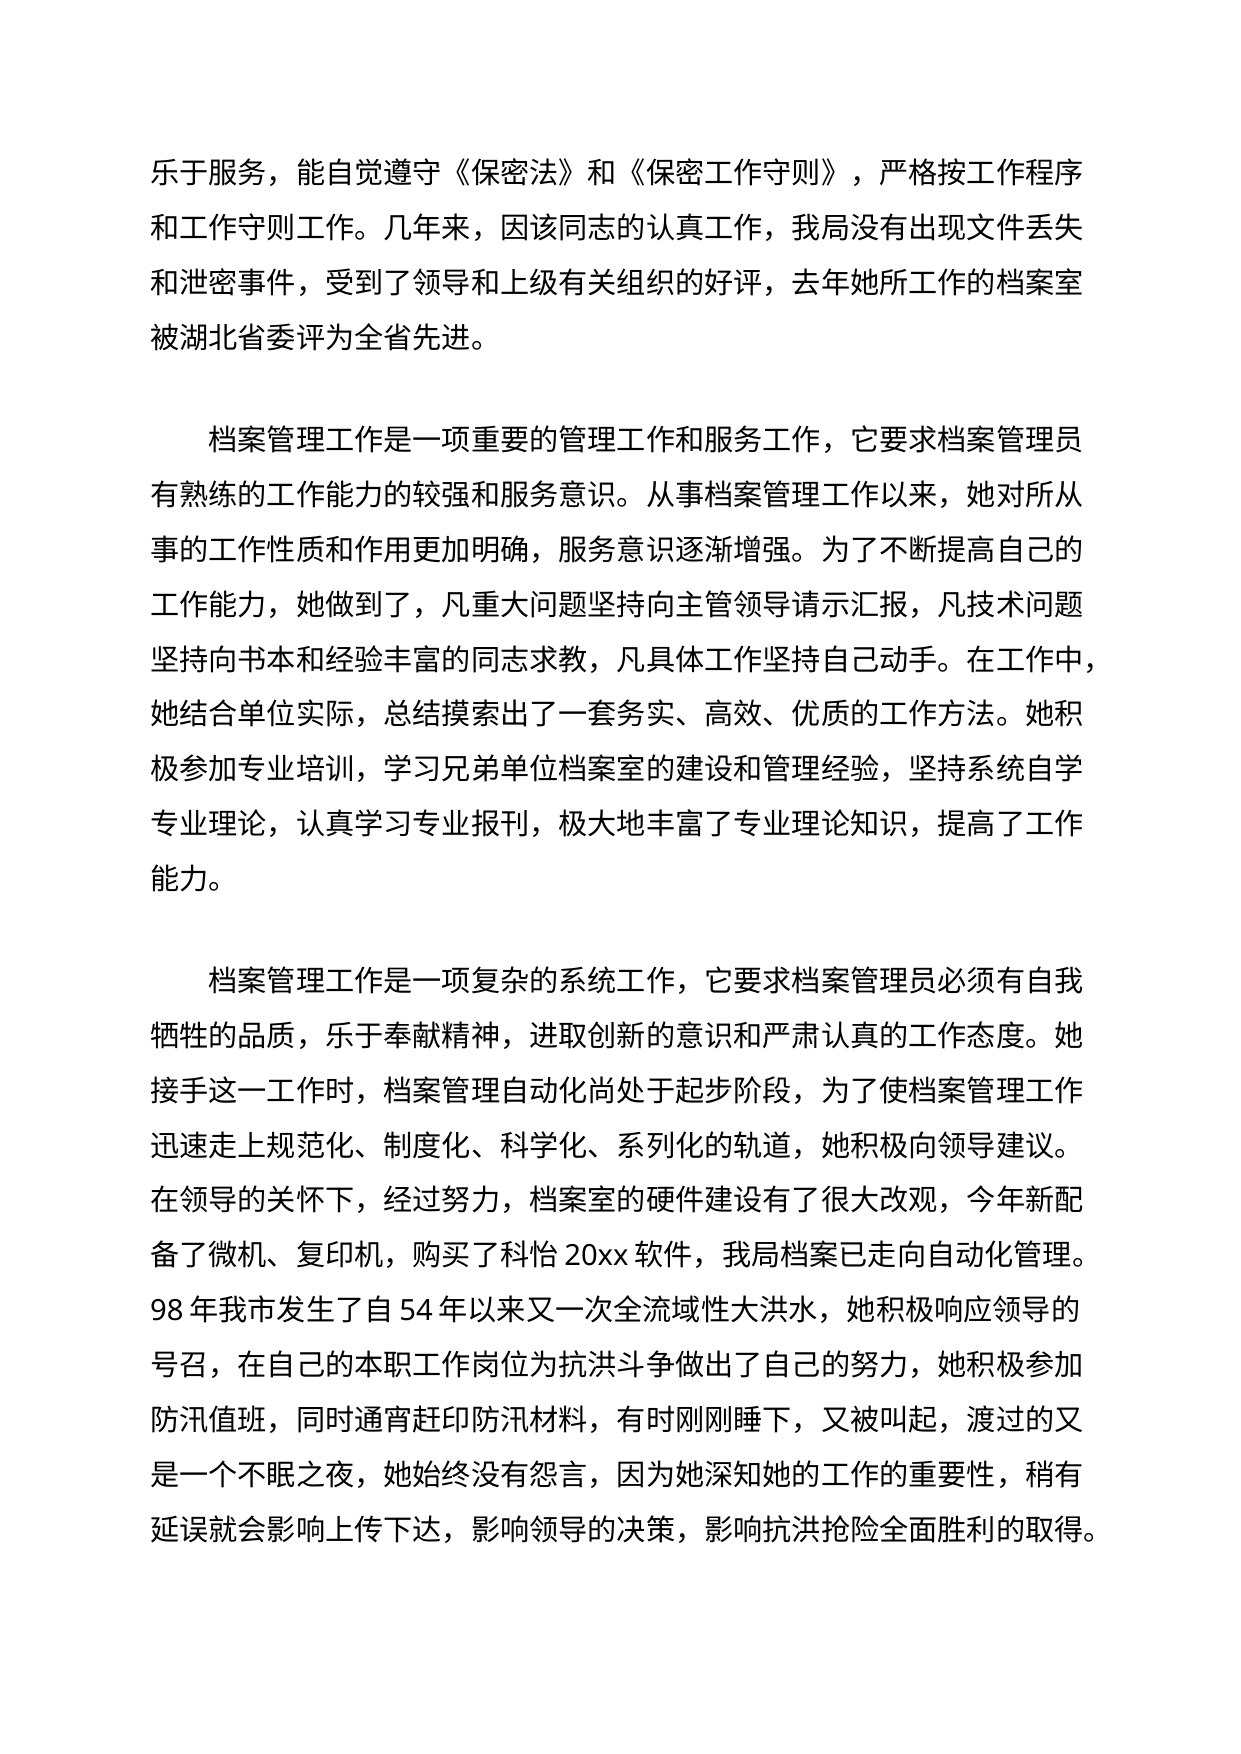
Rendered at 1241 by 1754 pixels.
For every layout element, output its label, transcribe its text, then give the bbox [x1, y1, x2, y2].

text 档案管理工作是一项复杂的系统工作，它要求档案管理员必须有自我牺牲的品质，乐于奉献精神，进取创新的意识和严肃认真的工作态度。她接手这一工作时，档案管理自动化尚处于起步阶段，为了使档案管理工作迅速走上规范化、制度化、科学化、系列化的轨道，她积极向领导建议。在领导的关怀下，经过努力，档案室的硬件建设有了很大改观，今年新配备了微机、复印机，购买了科怡20xx软件，我局档案已走向自动化管理。98年我市发生了自54年以来又一次全流域性大洪水，她积极响应领导的号召，在自己的本职工作岗位为抗洪斗争做出了自己的努力，她积极参加防汛值班，同时通宵赶印防汛材料，有时刚刚睡下，又被叫起，渡过的又是一个不眠之夜，她始终没有怨言，因为她深知她的工作的重要性，稍有延误就会影响上传下达，影响领导的决策，影响抗洪抢险全面胜利的取得。 [150, 957, 1090, 1549]
text 档案管理工作是一项重要的管理工作和服务工作，它要求档案管理员有熟练的工作能力的较强和服务意识。从事档案管理工作以来，她对所从事的工作性质和作用更加明确，服务意识逐渐增强。为了不断提高自己的工作能力，她做到了，凡重大问题坚持向主管领导请示汇报，凡技术问题坚持向书本和经验丰富的同志求教，凡具体工作坚持自己动手。在工作中，她结合单位实际，总结摸索出了一套务实、高效、优质的工作方法。她积极参加专业培训，学习兄弟单位档案室的建设和管理经验，坚持系统自学专业理论，认真学习专业报刊，极大地丰富了专业理论知识，提高了工作能力。 [150, 416, 1090, 898]
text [150, 150, 1090, 357]
